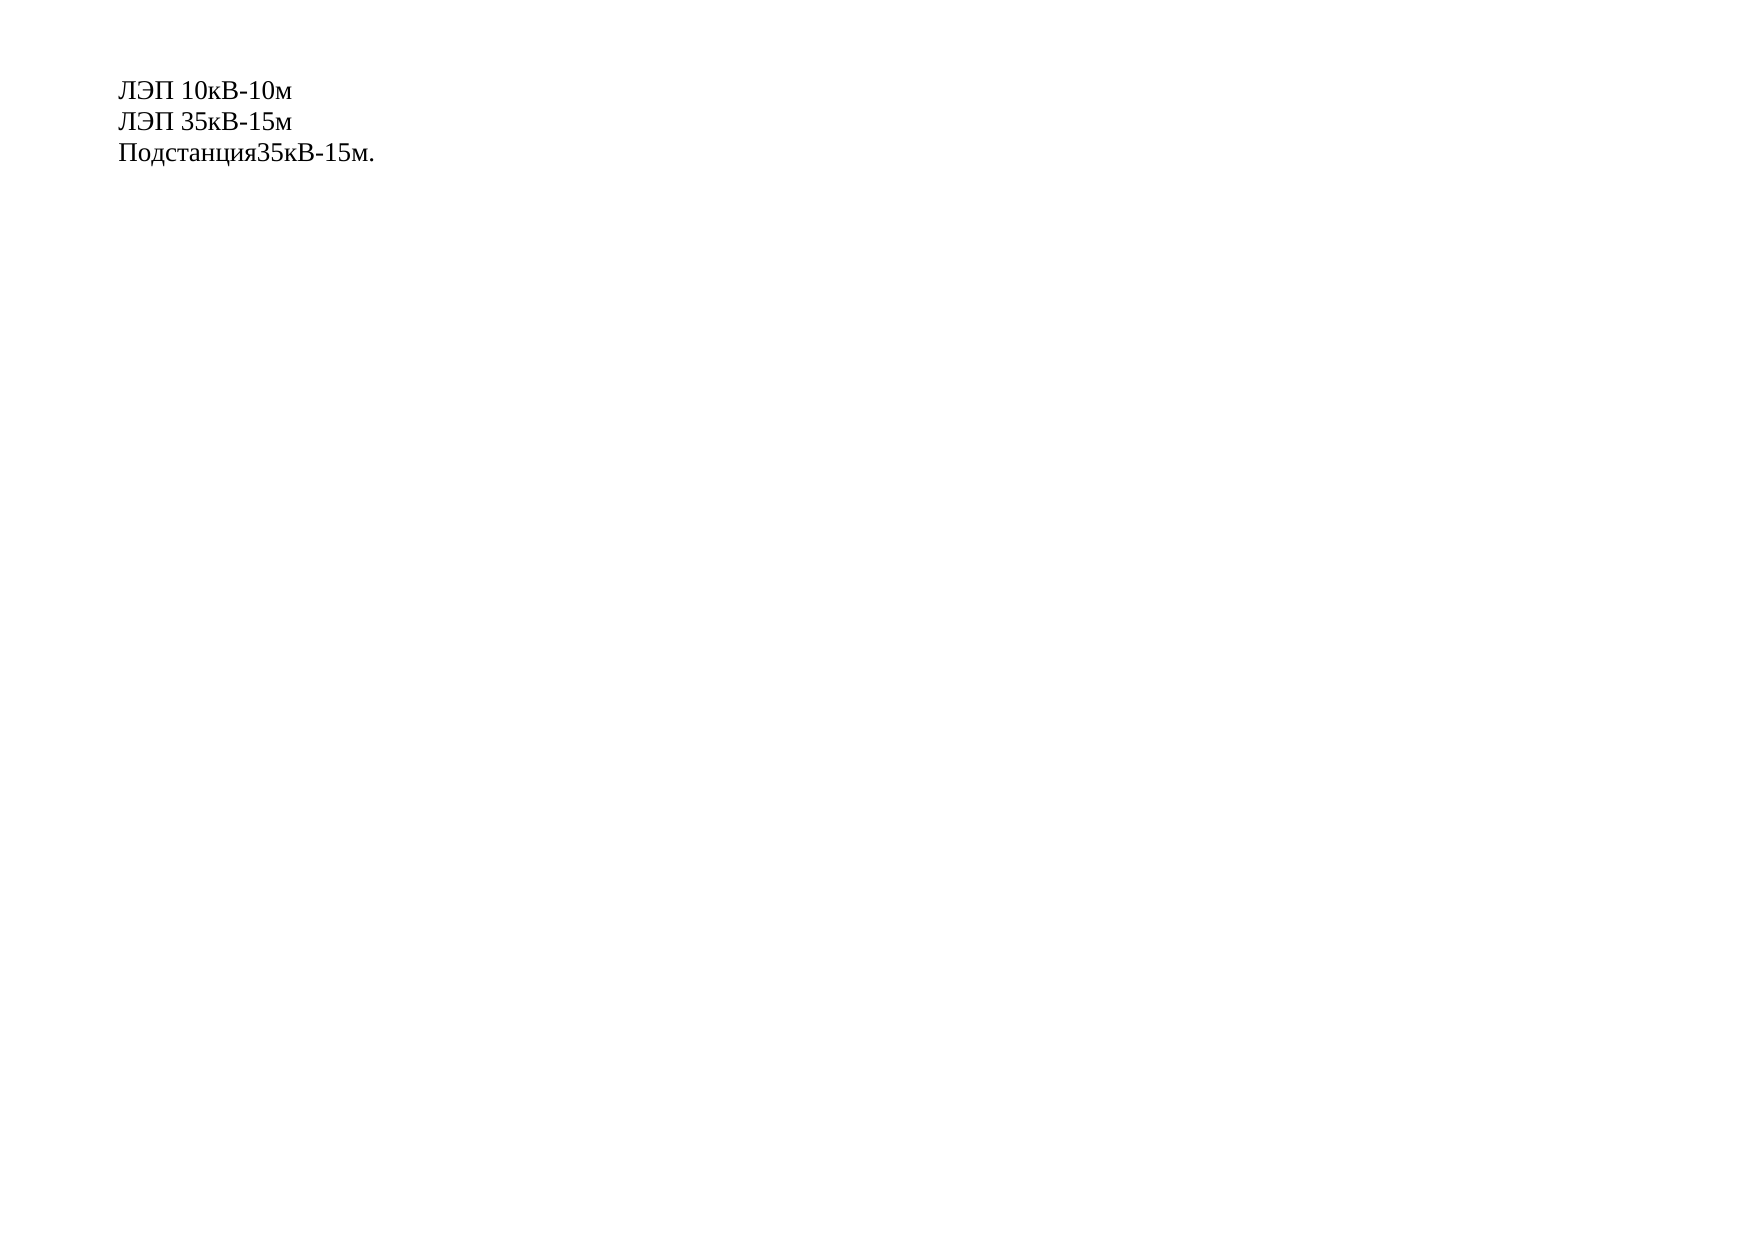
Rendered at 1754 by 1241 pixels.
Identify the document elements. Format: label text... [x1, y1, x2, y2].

text ЛЭП 35кВ-15м [118, 105, 1636, 136]
text ЛЭП 10кВ-10м [118, 74, 1636, 105]
text Подстанция35кВ-15м. [118, 136, 1636, 167]
